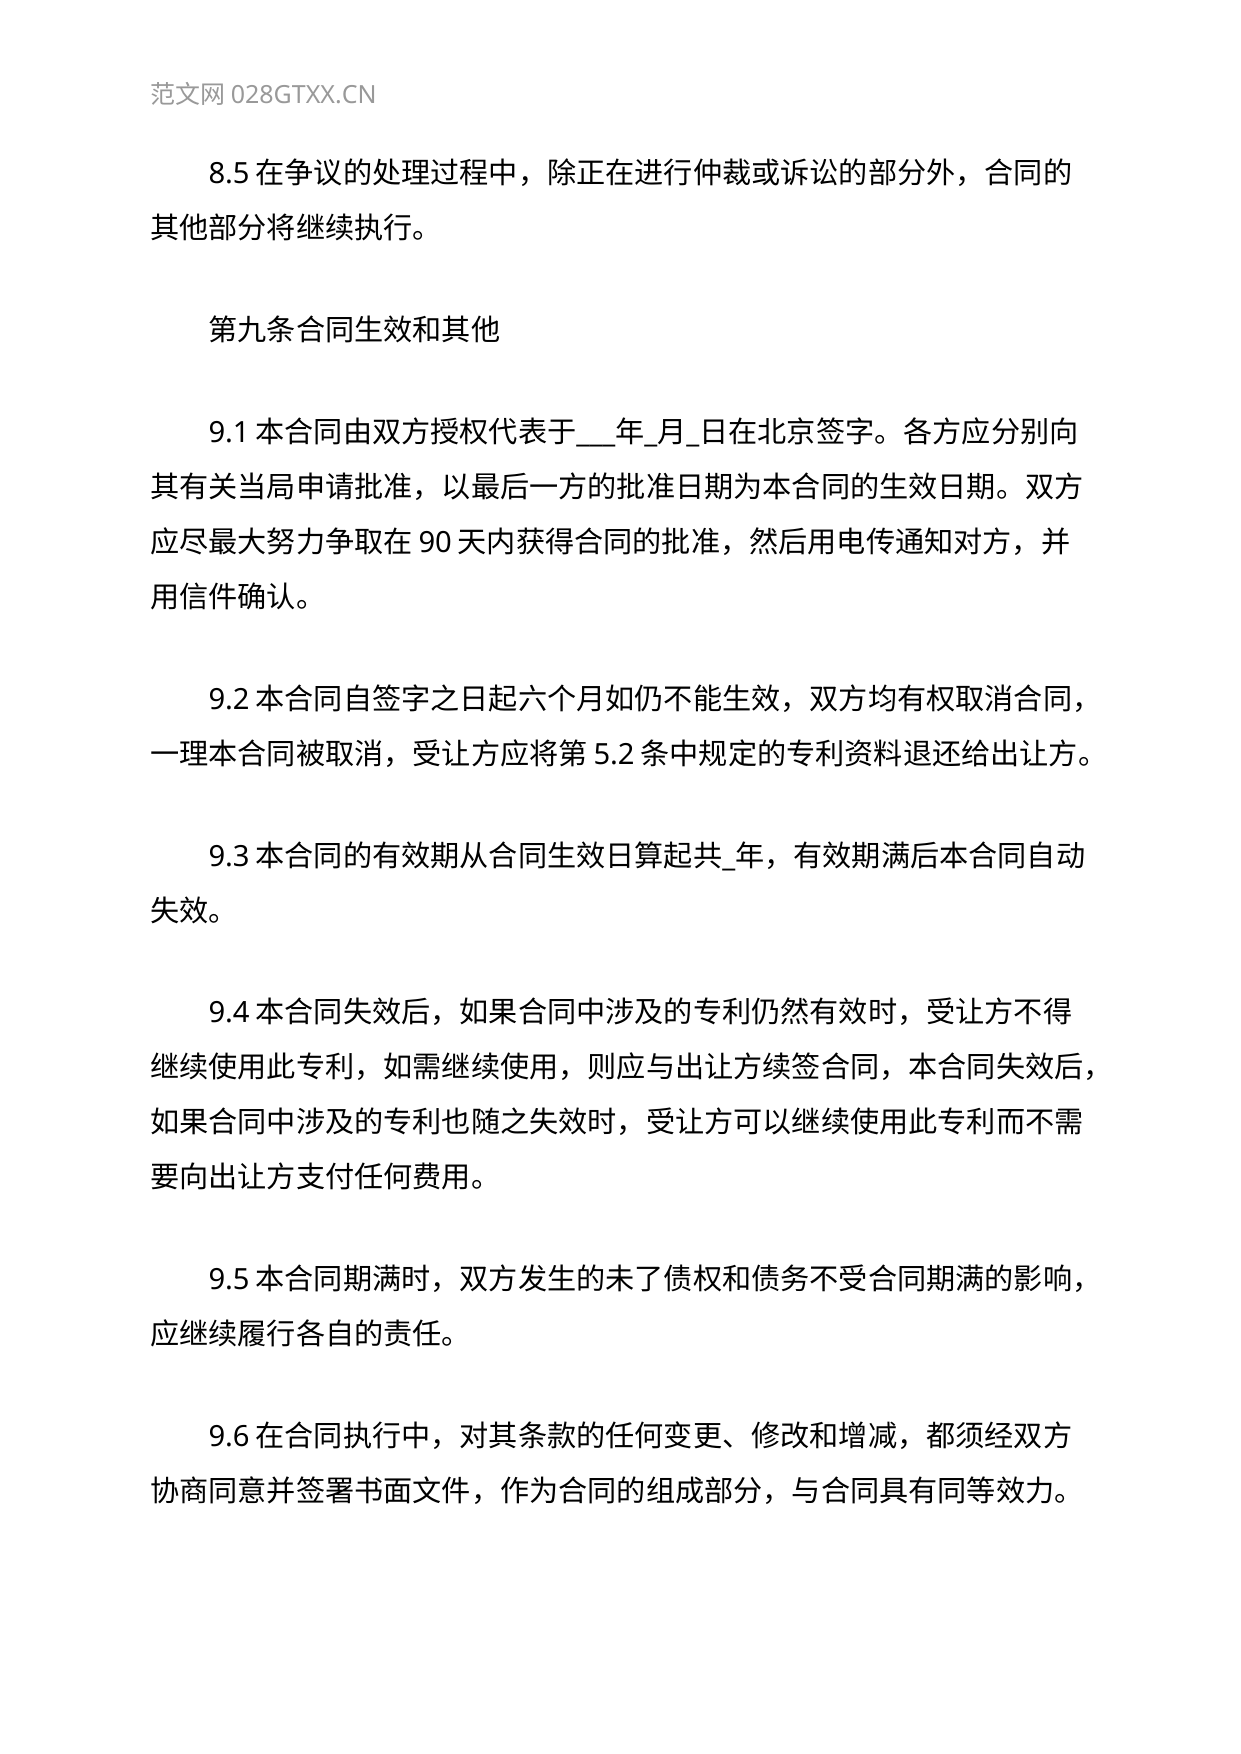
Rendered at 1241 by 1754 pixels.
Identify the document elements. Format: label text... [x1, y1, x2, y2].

text 9.4本合同失效后，如果合同中涉及的专利仍然有效时，受让方不得继续使用此专利，如需继续使用，则应与出让方续签合同，本合同失效后，如果合同中涉及的专利也随之失效时，受让方可以继续使用此专利而不需要向出让方支付任何费用。 [150, 989, 1090, 1196]
text 9.5本合同期满时，双方发生的未了债权和债务不受合同期满的影响，应继续履行各自的责任。 [150, 1256, 1090, 1353]
text 9.3本合同的有效期从合同生效日算起共_年，有效期满后本合同自动失效。 [150, 832, 1090, 929]
text 9.2本合同自签字之日起六个月如仍不能生效，双方均有权取消合同，一理本合同被取消，受让方应将第5.2条中规定的专利资料退还给出让方。 [150, 675, 1090, 773]
text 8.5在争议的处理过程中，除正在进行仲裁或诉讼的部分外，合同的其他部分将继续执行。 [150, 150, 1090, 247]
text 9.6在合同执行中，对其条款的任何变更、修改和增减，都须经双方协商同意并签署书面文件，作为合同的组成部分，与合同具有同等效力。 [150, 1412, 1090, 1509]
text 9.1本合同由双方授权代表于___年_月_日在北京签字。各方应分别向其有关当局申请批准，以最后一方的批准日期为本合同的生效日期。双方应尽最大努力争取在90天内获得合同的批准，然后用电传通知对方，并用信件确认。 [150, 408, 1090, 616]
text 第九条合同生效和其他 [150, 307, 1090, 349]
